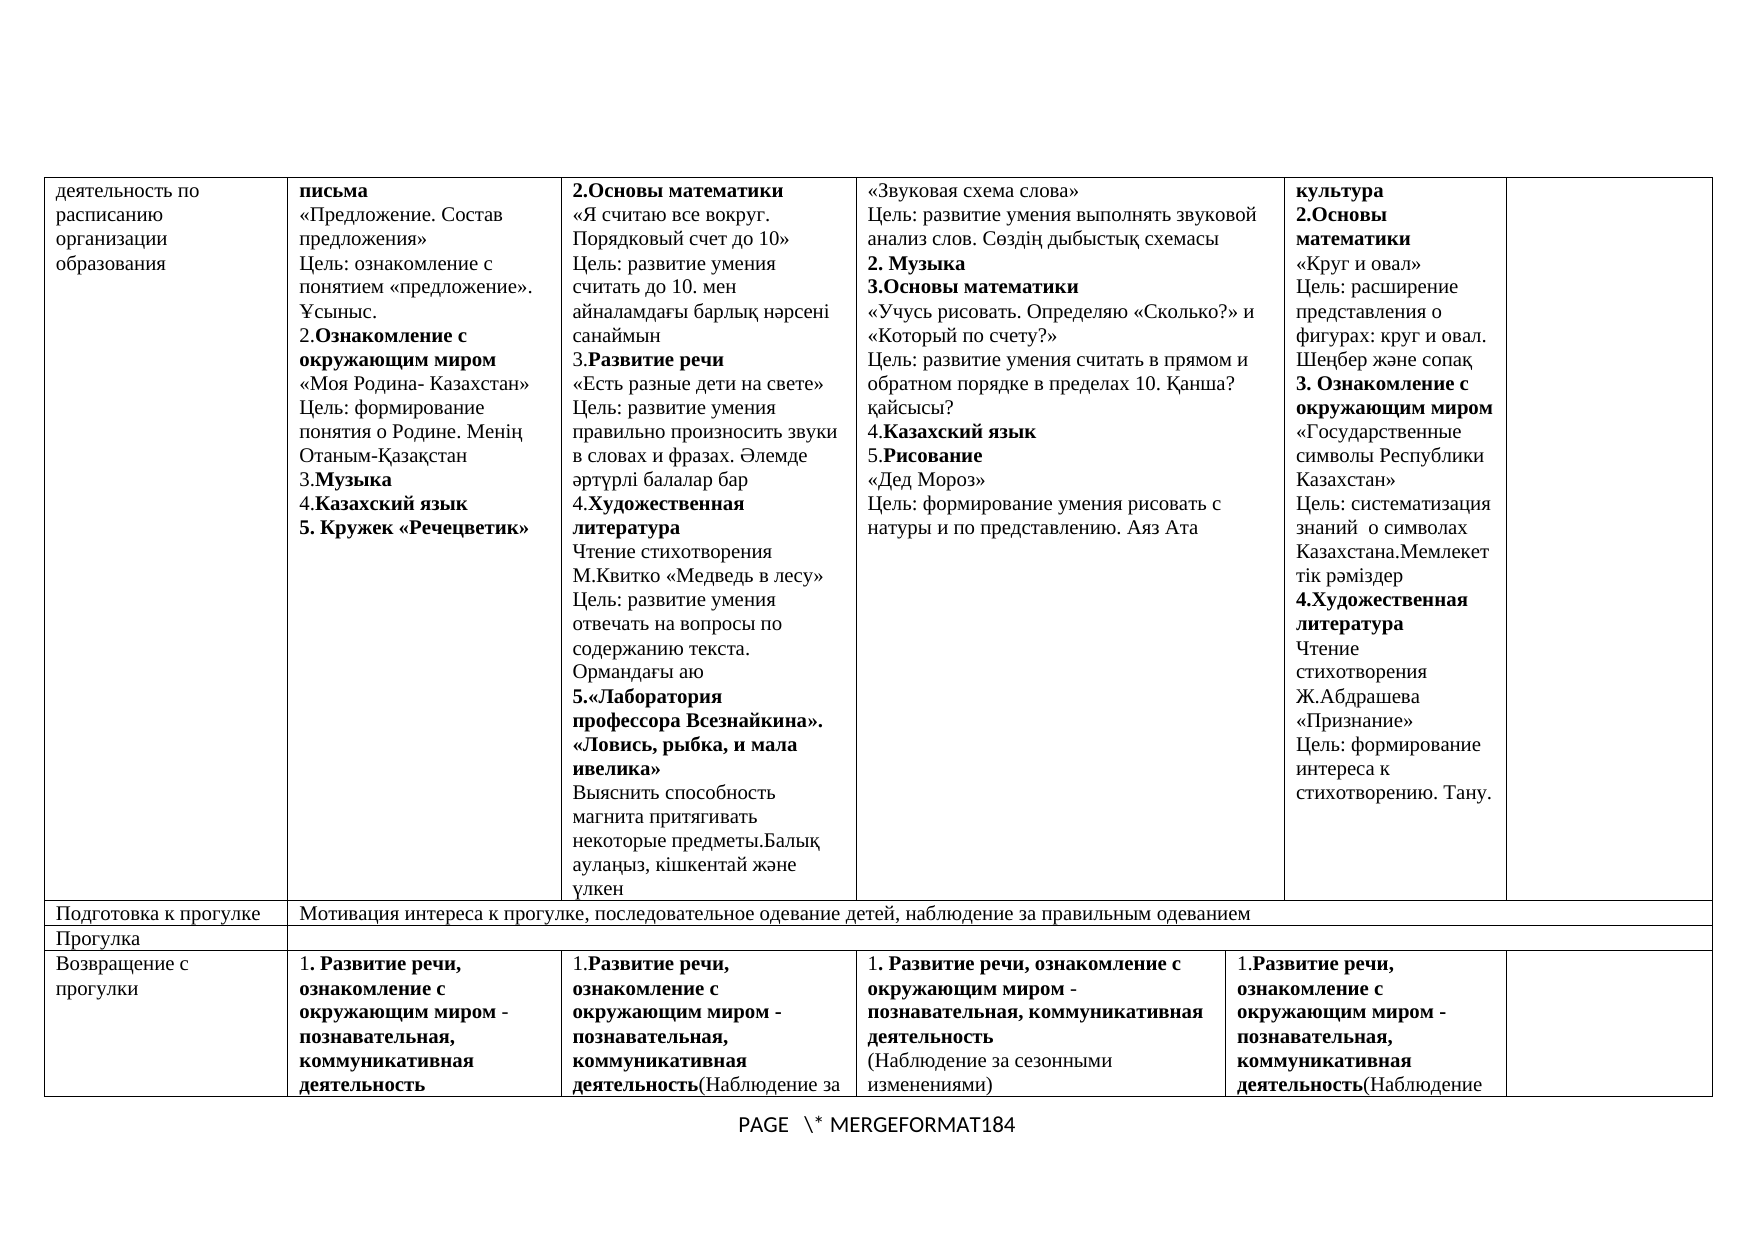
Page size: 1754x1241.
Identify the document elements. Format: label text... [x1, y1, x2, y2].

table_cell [288, 178, 561, 900]
table_cell [288, 926, 1712, 950]
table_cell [45, 951, 287, 1096]
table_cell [288, 951, 561, 1096]
table_cell [1507, 178, 1712, 900]
table_cell Мотивация интереса к прогулке, последовательное одевание детей, наблюдение за правильным одеванием [288, 901, 1712, 925]
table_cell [562, 951, 856, 1096]
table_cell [1226, 951, 1506, 1096]
table_cell [1507, 951, 1712, 1096]
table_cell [857, 178, 1284, 900]
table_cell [45, 178, 287, 900]
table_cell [857, 951, 1225, 1096]
table_cell Подготовка к прогулке [45, 901, 287, 925]
table_cell Прогулка [45, 926, 287, 950]
